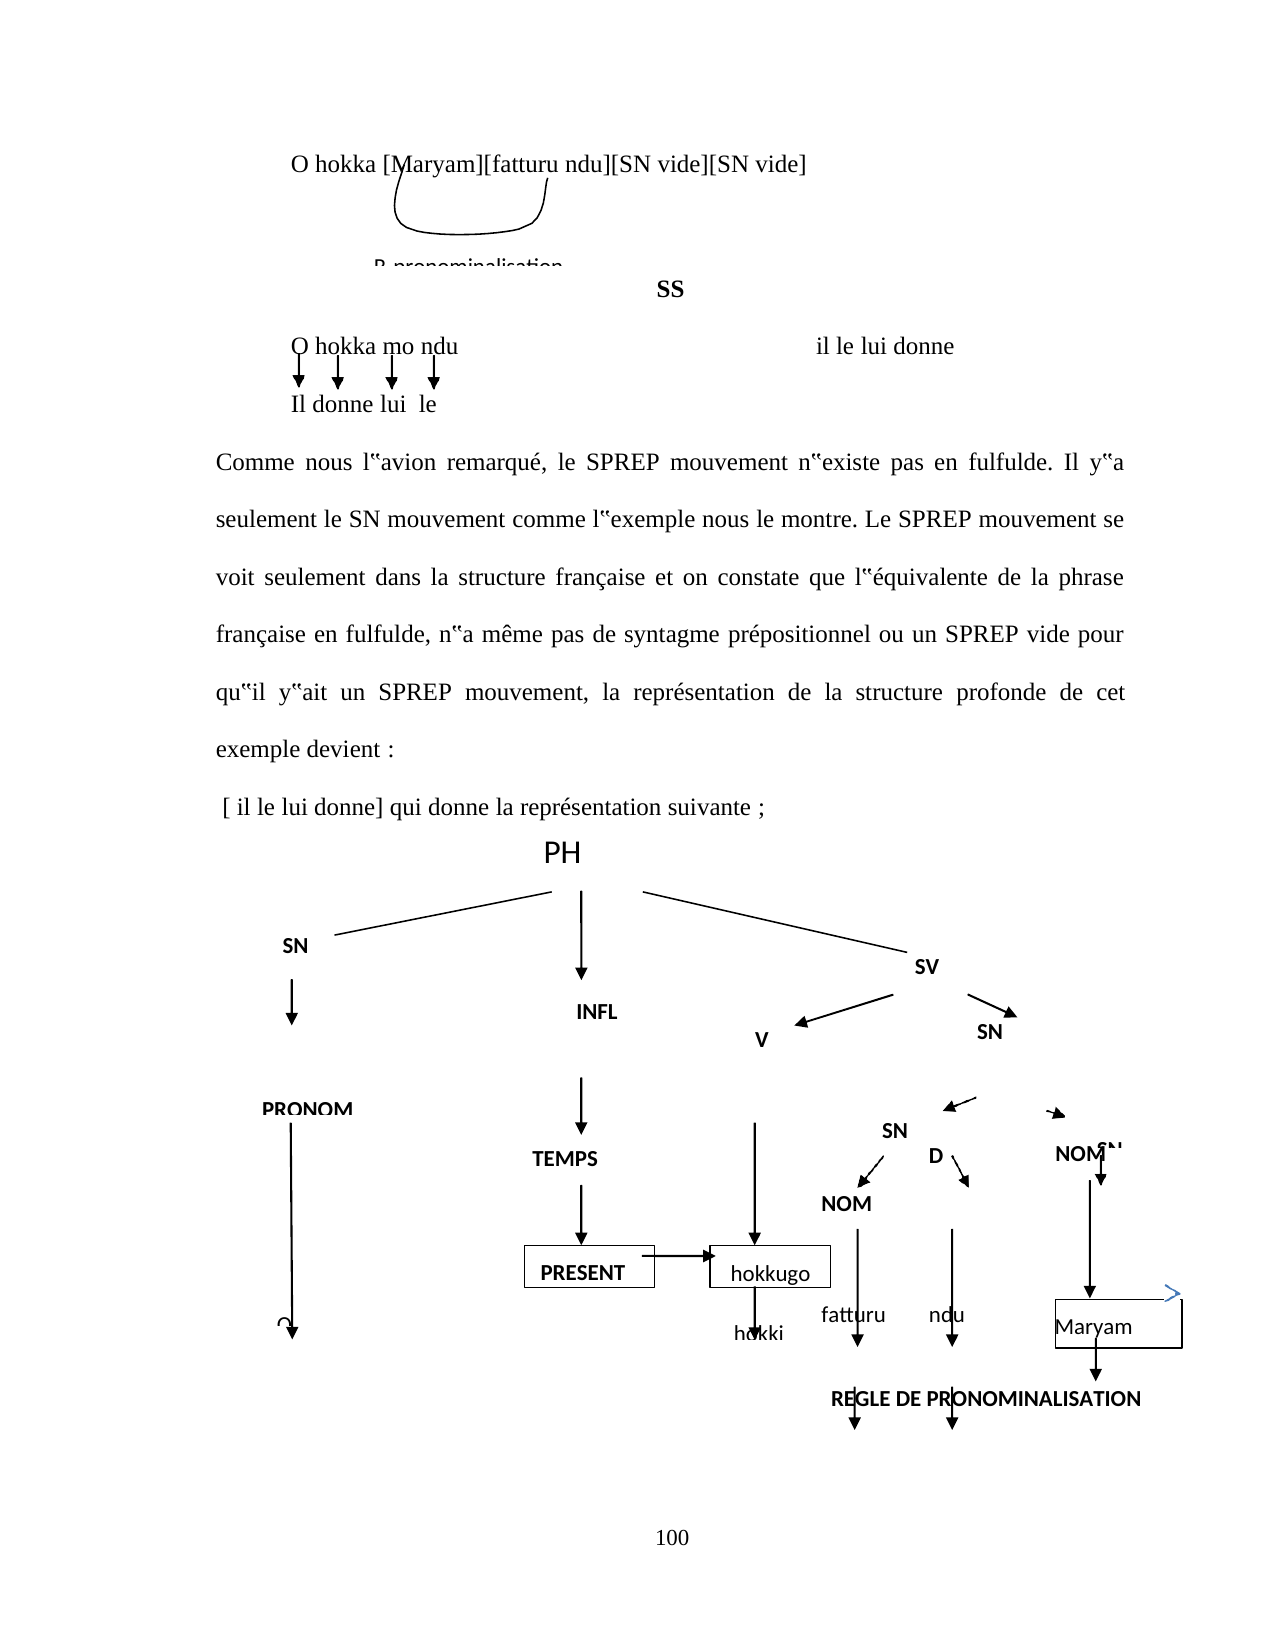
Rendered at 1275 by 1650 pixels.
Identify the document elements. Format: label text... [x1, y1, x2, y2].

picture [1164, 1284, 1181, 1302]
text [ il le lui donne] qui donne la représentation suivante ; [222, 792, 1275, 820]
picture [292, 360, 305, 388]
text O hokka [Maryam][fatturu ndu][SN vide][SN vide] [291, 149, 1275, 178]
text Comme nous l‟avion remarqué, le SPREP mouvement n‟existe pas en fulfulde. Il y‟a seulement le SN mouvement comme l‟exemple nous le montre. Le SPREP mouvement se voit seulement dans la structure française et on constate que l‟équivalente de la phrase française en fulfulde, n‟a même pas de syntagme prépositionnel ou un SPREP vide pour qu‟il y‟ait un SPREP mouvement, la représentation de la structure profonde de cet exemple devient : [216, 447, 1125, 763]
picture [951, 1155, 969, 1188]
picture [1046, 1106, 1065, 1119]
picture [1094, 1155, 1107, 1186]
subtitle SS [215, 274, 1126, 303]
text Il donne lui le [291, 389, 1275, 418]
picture [857, 1155, 884, 1188]
picture [942, 1096, 977, 1112]
picture [385, 360, 398, 389]
picture [331, 360, 344, 389]
text O hokka mo ndu il le lui donne [291, 331, 1275, 360]
picture [427, 360, 440, 389]
